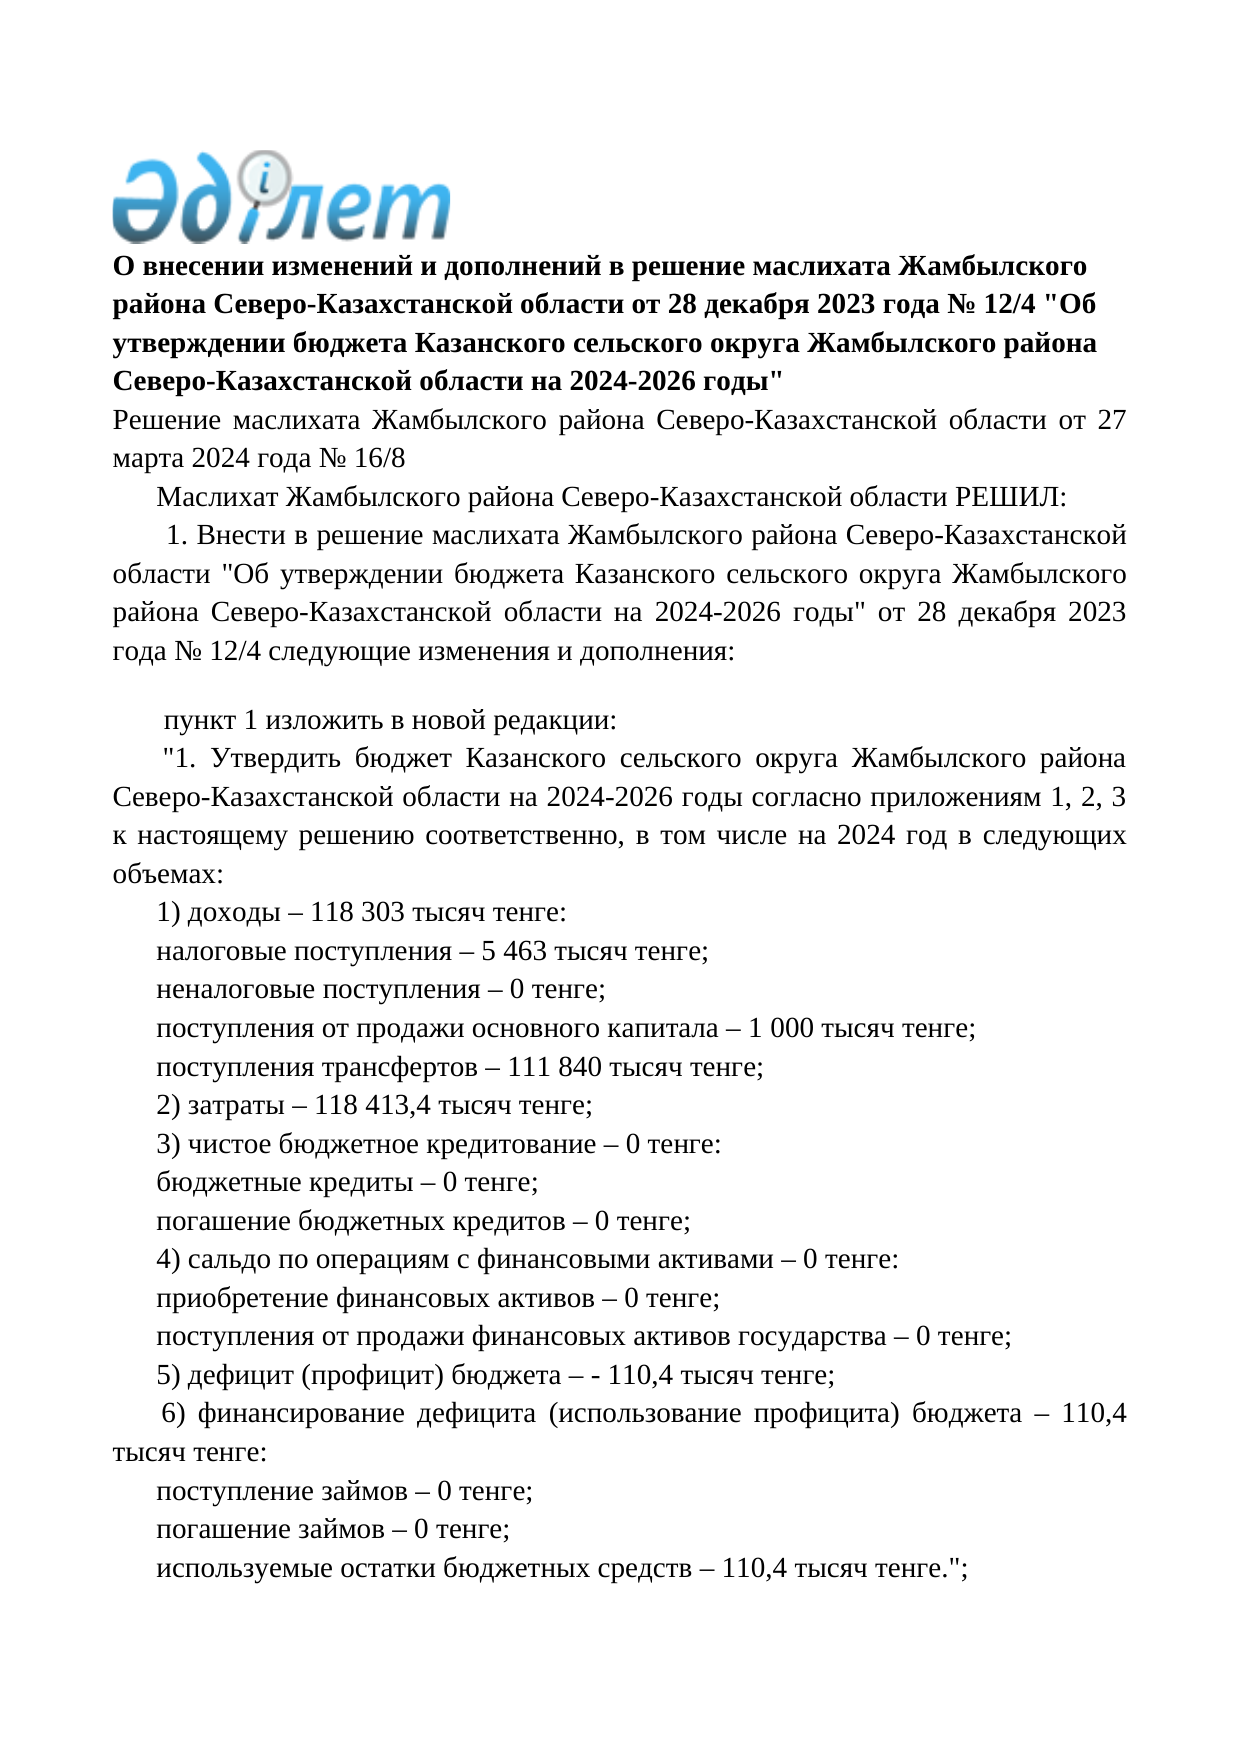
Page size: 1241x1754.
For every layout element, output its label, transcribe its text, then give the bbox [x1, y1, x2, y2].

text 4) сальдо по операциям с финансовыми активами – 0 тенге: [112, 1241, 1128, 1275]
text Маслихат Жамбылского района Северо-Казахстанской области РЕШИЛ: [112, 479, 1128, 512]
text налоговые поступления – 5 463 тысяч тенге; [112, 933, 1128, 967]
text поступления трансфертов – 111 840 тысяч тенге; [112, 1049, 1128, 1082]
text поступление займов – 0 тенге; [112, 1473, 1128, 1506]
text 1. Внести в решение маслихата Жамбылского района Северо-Казахстанской области "Об утверждении бюджета Казанского сельского округа Жамбылского района Северо-Казахстанской области на 2024-2026 годы" от 28 декабря 2023 года № 12/4 следующие изменения и дополнения: [112, 517, 1128, 667]
text "1. Утвердить бюджет Казанского сельского округа Жамбылского района Северо-Казахстанской области на 2024-2026 годы согласно приложениям 1, 2, 3 к настоящему решению соответственно, в том числе на 2024 год в следующих объемах: [112, 740, 1128, 889]
text 1) доходы – 118 303 тысяч тенге: [112, 894, 1128, 928]
text О внесении изменений и дополнений в решение маслихата Жамбылского района Северо-Казахстанской области от 28 декабря 2023 года № 12/4 "Об утверждении бюджета Казанского сельского округа Жамбылского района Северо-Казахстанской области на 2024-2026 годы" [112, 248, 1128, 397]
text бюджетные кредиты – 0 тенге; [112, 1164, 1128, 1198]
text Решение маслихата Жамбылского района Северо-Казахстанской области от 27 марта 2024 года № 16/8 [112, 402, 1128, 474]
text неналоговые поступления – 0 тенге; [112, 972, 1128, 1005]
text приобретение финансовых активов – 0 тенге; [112, 1280, 1128, 1313]
text используемые остатки бюджетных средств – 110,4 тысяч тенге."; [112, 1550, 1128, 1583]
text пункт 1 изложить в новой редакции: [112, 702, 1128, 735]
text поступления от продажи основного капитала – 1 000 тысяч тенге; [112, 1010, 1128, 1044]
text 5) дефицит (профицит) бюджета – - 110,4 тысяч тенге; [112, 1357, 1128, 1391]
text 2) затраты – 118 413,4 тысяч тенге; [112, 1087, 1128, 1121]
text 6) финансирование дефицита (использование профицита) бюджета – 110,4 тысяч тенге: [112, 1396, 1128, 1468]
picture [112, 150, 451, 244]
text поступления от продажи финансовых активов государства – 0 тенге; [112, 1318, 1128, 1352]
text 3) чистое бюджетное кредитование – 0 тенге: [112, 1126, 1128, 1159]
text погашение займов – 0 тенге; [112, 1511, 1128, 1545]
text погашение бюджетных кредитов – 0 тенге; [112, 1203, 1128, 1236]
